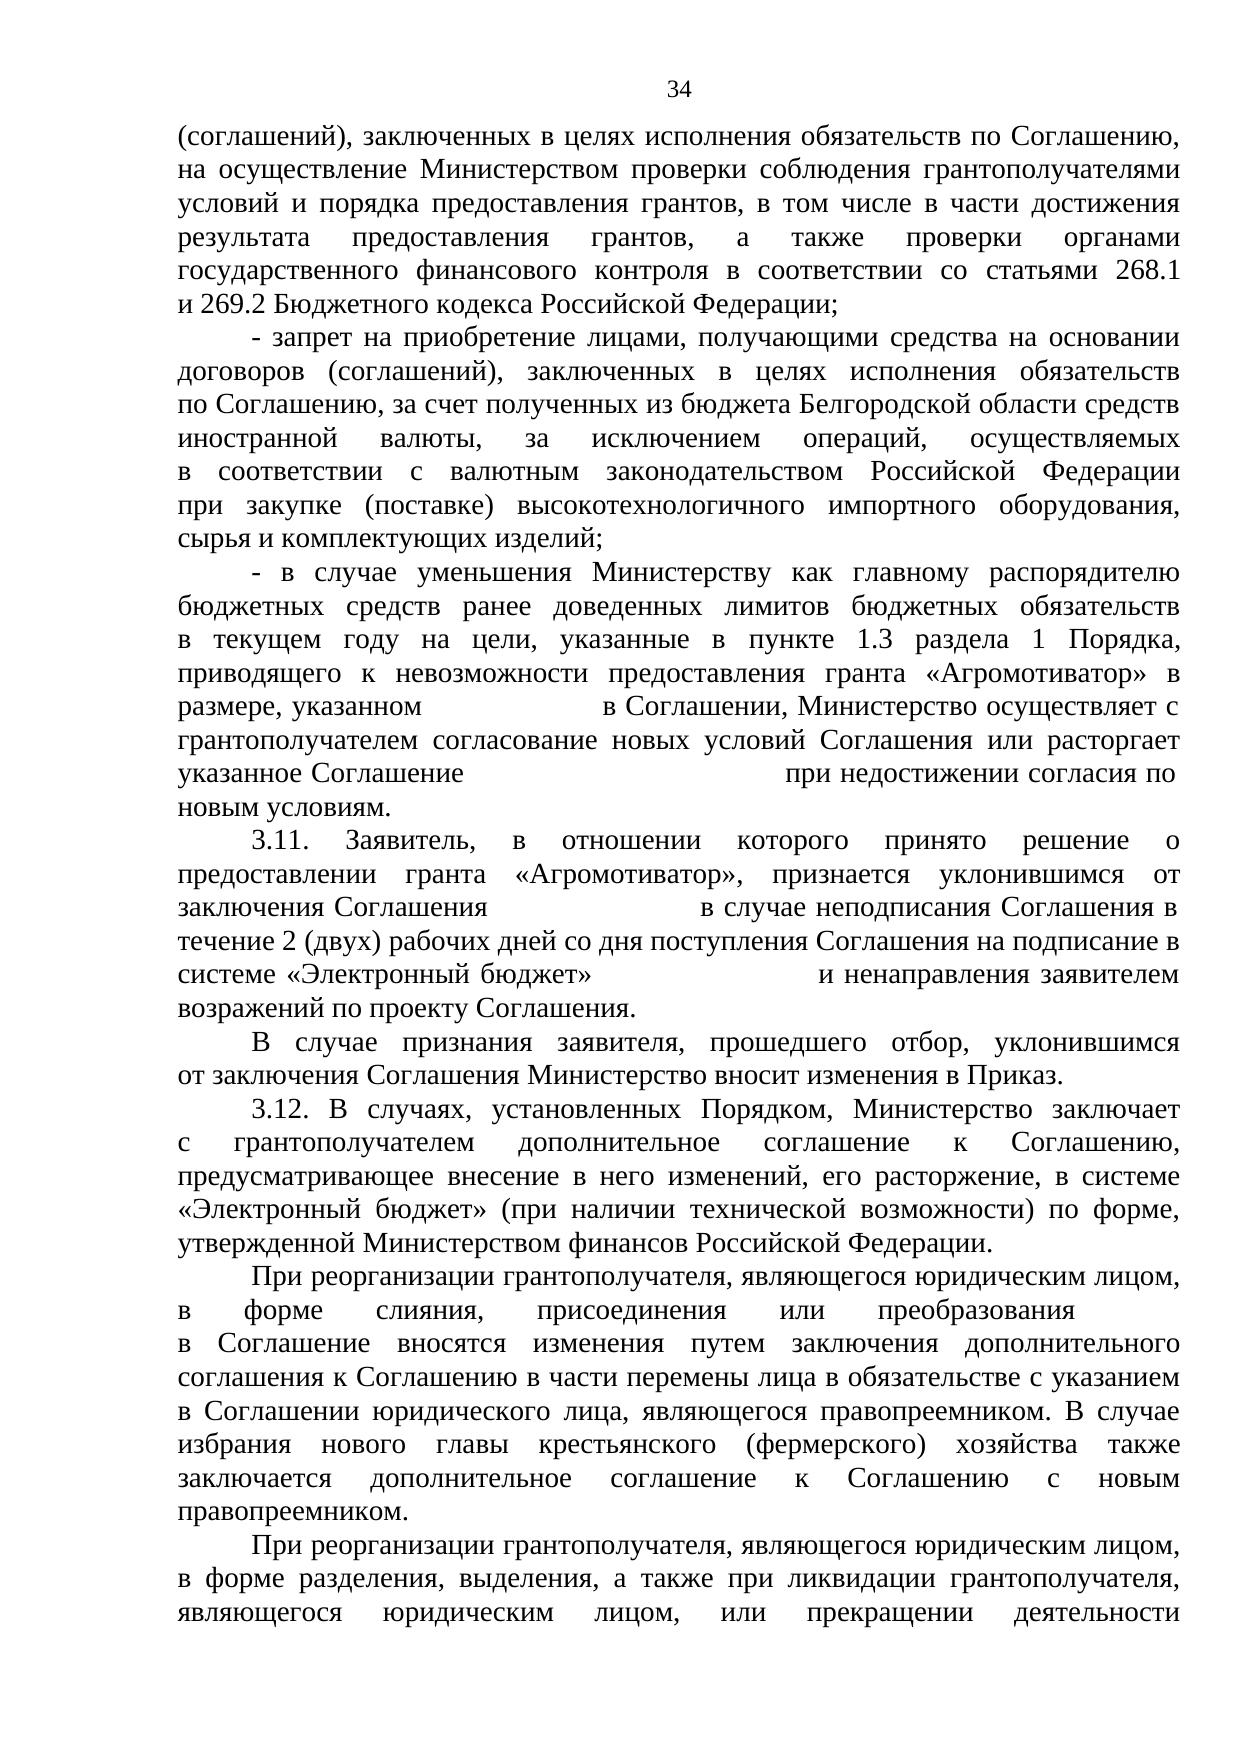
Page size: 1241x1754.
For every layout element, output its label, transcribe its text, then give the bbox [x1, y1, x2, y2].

text 3.11. Заявитель, в отношении которого принято решение о предоставлении гранта «Агромотиватор», признается уклонившимся от заключения Соглашения в случае неподписания Соглашения в течение 2 (двух) рабочих дней со дня поступления Соглашения на подписание в системе «Электронный бюджет» и ненаправления заявителем возражений по проекту Соглашения. [177, 822, 1181, 1024]
text - запрет на приобретение лицами, получающими средства на основании договоров (соглашений), заключенных в целях исполнения обязательств по Соглашению, за счет полученных из бюджета Белгородской области средств иностранной валюты, за исключением операций, осуществляемых в соответствии с валютным законодательством Российской Федерации при закупке (поставке) высокотехнологичного импортного оборудования, сырья и комплектующих изделий; [177, 319, 1181, 554]
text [177, 1527, 1181, 1627]
text В случае признания заявителя, прошедшего отбор, уклонившимся от заключения Соглашения Министерство вносит изменения в Приказ. [177, 1024, 1181, 1091]
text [177, 118, 1181, 319]
text 3.12. В случаях, установленных Порядком, Министерство заключает с грантополучателем дополнительное соглашение к Соглашению, предусматривающее внесение в него изменений, его расторжение, в системе «Электронный бюджет» (при наличии технической возможности) по форме, утвержденной Министерством финансов Российской Федерации. [177, 1091, 1181, 1258]
text - в случае уменьшения Министерству как главному распорядителю бюджетных средств ранее доведенных лимитов бюджетных обязательств в текущем году на цели, указанные в пункте 1.3 раздела 1 Порядка, приводящего к невозможности предоставления гранта «Агромотиватор» в размере, указанном в Соглашении, Министерство осуществляет с грантополучателем согласование новых условий Соглашения или расторгает указанное Соглашение при недостижении согласия по новым условиям. [177, 554, 1181, 822]
text При реорганизации грантополучателя, являющегося юридическим лицом, в форме слияния, присоединения или преобразования в Соглашение вносятся изменения путем заключения дополнительного соглашения к Соглашению в части перемены лица в обязательстве с указанием в Соглашении юридического лица, являющегося правопреемником. В случае избрания нового главы крестьянского (фермерского) хозяйства также заключается дополнительное соглашение к Соглашению с новым правопреемником. [177, 1258, 1181, 1527]
